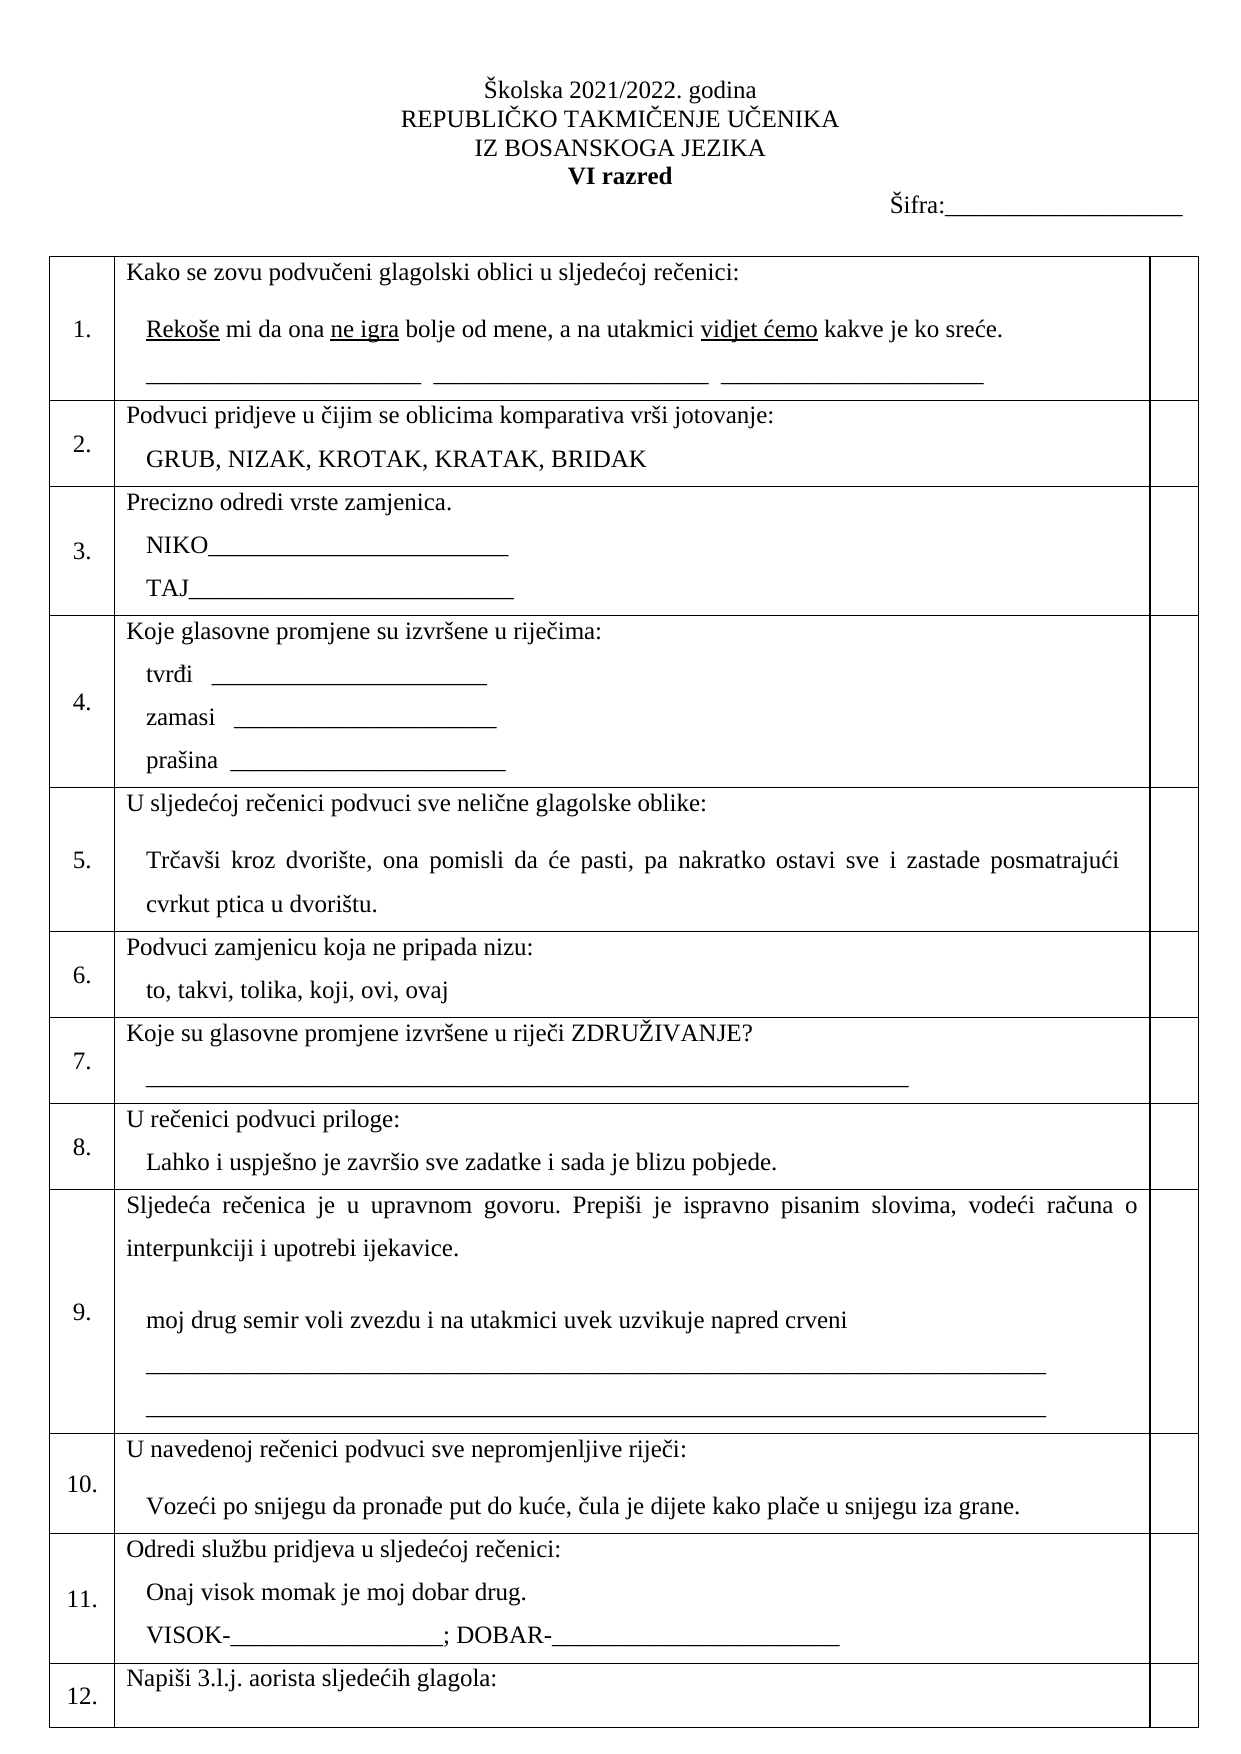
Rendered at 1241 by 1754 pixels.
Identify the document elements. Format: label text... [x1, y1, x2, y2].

table_cell Podvuci zamjenicu koja ne pripada nizu: to, takvi, tolika, koji, ovi, ovaj [115, 932, 1149, 1017]
table_cell [1151, 401, 1198, 486]
table_cell 9. [50, 1190, 114, 1433]
table_cell 4. [50, 616, 114, 787]
table_cell 10. [50, 1434, 114, 1533]
table_cell [1151, 932, 1198, 1017]
table_header 1. [50, 257, 114, 399]
table_cell [1151, 1190, 1198, 1433]
table_cell [1151, 487, 1198, 615]
table_cell 7. [50, 1018, 114, 1103]
text IZ BOSANSKOGA JEZIKA [75, 133, 1165, 161]
text REPUBLIČKO TAKMIČENJE UČENIKA [75, 104, 1165, 133]
table_cell U rečenici podvuci priloge: Lahko i uspješno je završio sve zadatke i sada je blizu pobjede. [115, 1104, 1149, 1189]
table_cell 5. [50, 788, 114, 931]
table_cell U sljedećoj rečenici podvuci sve nelične glagolske oblike: Trčavši kroz dvorište, ona pomisli da će pasti, pa nakratko ostavi sve i zastade posmatrajući cvrkut ptica u dvorištu. [115, 788, 1149, 931]
table_cell [1151, 1434, 1198, 1533]
table_cell Sljedeća rečenica je u upravnom govoru. Prepiši je ispravno pisanim slovima, vodeći računa o interpunkciji i upotrebi ijekavice. moj drug semir voli zvezdu i na utakmici uvek uzvikuje napred crveni ________________________________________________________________________ ________________________________________________________________________ [115, 1190, 1149, 1433]
table_cell Odredi službu pridjeva u sljedećoj rečenici: Onaj visok momak je moj dobar drug. VISOK-_________________; DOBAR-_______________________ [115, 1534, 1149, 1662]
table_cell U navedenoj rečenici podvuci sve nepromjenljive riječi: Vozeći po snijegu da pronađe put do kuće, čula je dijete kako plače u snijegu iza grane. [115, 1434, 1149, 1533]
table_cell Koje su glasovne promjene izvršene u riječi ZDRUŽIVANJE? _____________________________________________________________ [115, 1018, 1149, 1103]
text VI razred [75, 161, 1165, 190]
table_cell Koje glasovne promjene su izvršene u riječima: tvrđi ______________________ zamasi _____________________ prašina ______________________ [115, 616, 1149, 787]
table_cell 11. [50, 1534, 114, 1662]
table_cell 8. [50, 1104, 114, 1189]
table_cell 3. [50, 487, 114, 615]
table_cell Precizno odredi vrste zamjenica. NIKO________________________ TAJ__________________________ [115, 487, 1149, 615]
table_cell [1151, 1104, 1198, 1189]
text Školska 2021/2022. godina [75, 75, 1165, 104]
table_header Kako se zovu podvučeni glagolski oblici u sljedećoj rečenici: Rekoše mi da ona ne igra bolje od mene, a na utakmici vidjet ćemo kakve je ko sreće. ______________________ ______________________ _____________________ [115, 257, 1149, 399]
table_cell [1151, 1534, 1198, 1662]
table_header [1151, 257, 1198, 399]
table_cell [115, 1664, 1149, 1727]
table_cell 2. [50, 401, 114, 486]
table_cell [1151, 1018, 1198, 1103]
table_cell [1151, 1664, 1198, 1727]
table_cell 12. [50, 1664, 114, 1727]
table_cell [1151, 788, 1198, 931]
table_cell [1151, 616, 1198, 787]
table_cell Podvuci pridjeve u čijim se oblicima komparativa vrši jotovanje: GRUB, NIZAK, KROTAK, KRATAK, BRIDAK [115, 401, 1149, 486]
text Šifra:___________________ [75, 190, 1182, 219]
table_cell 6. [50, 932, 114, 1017]
